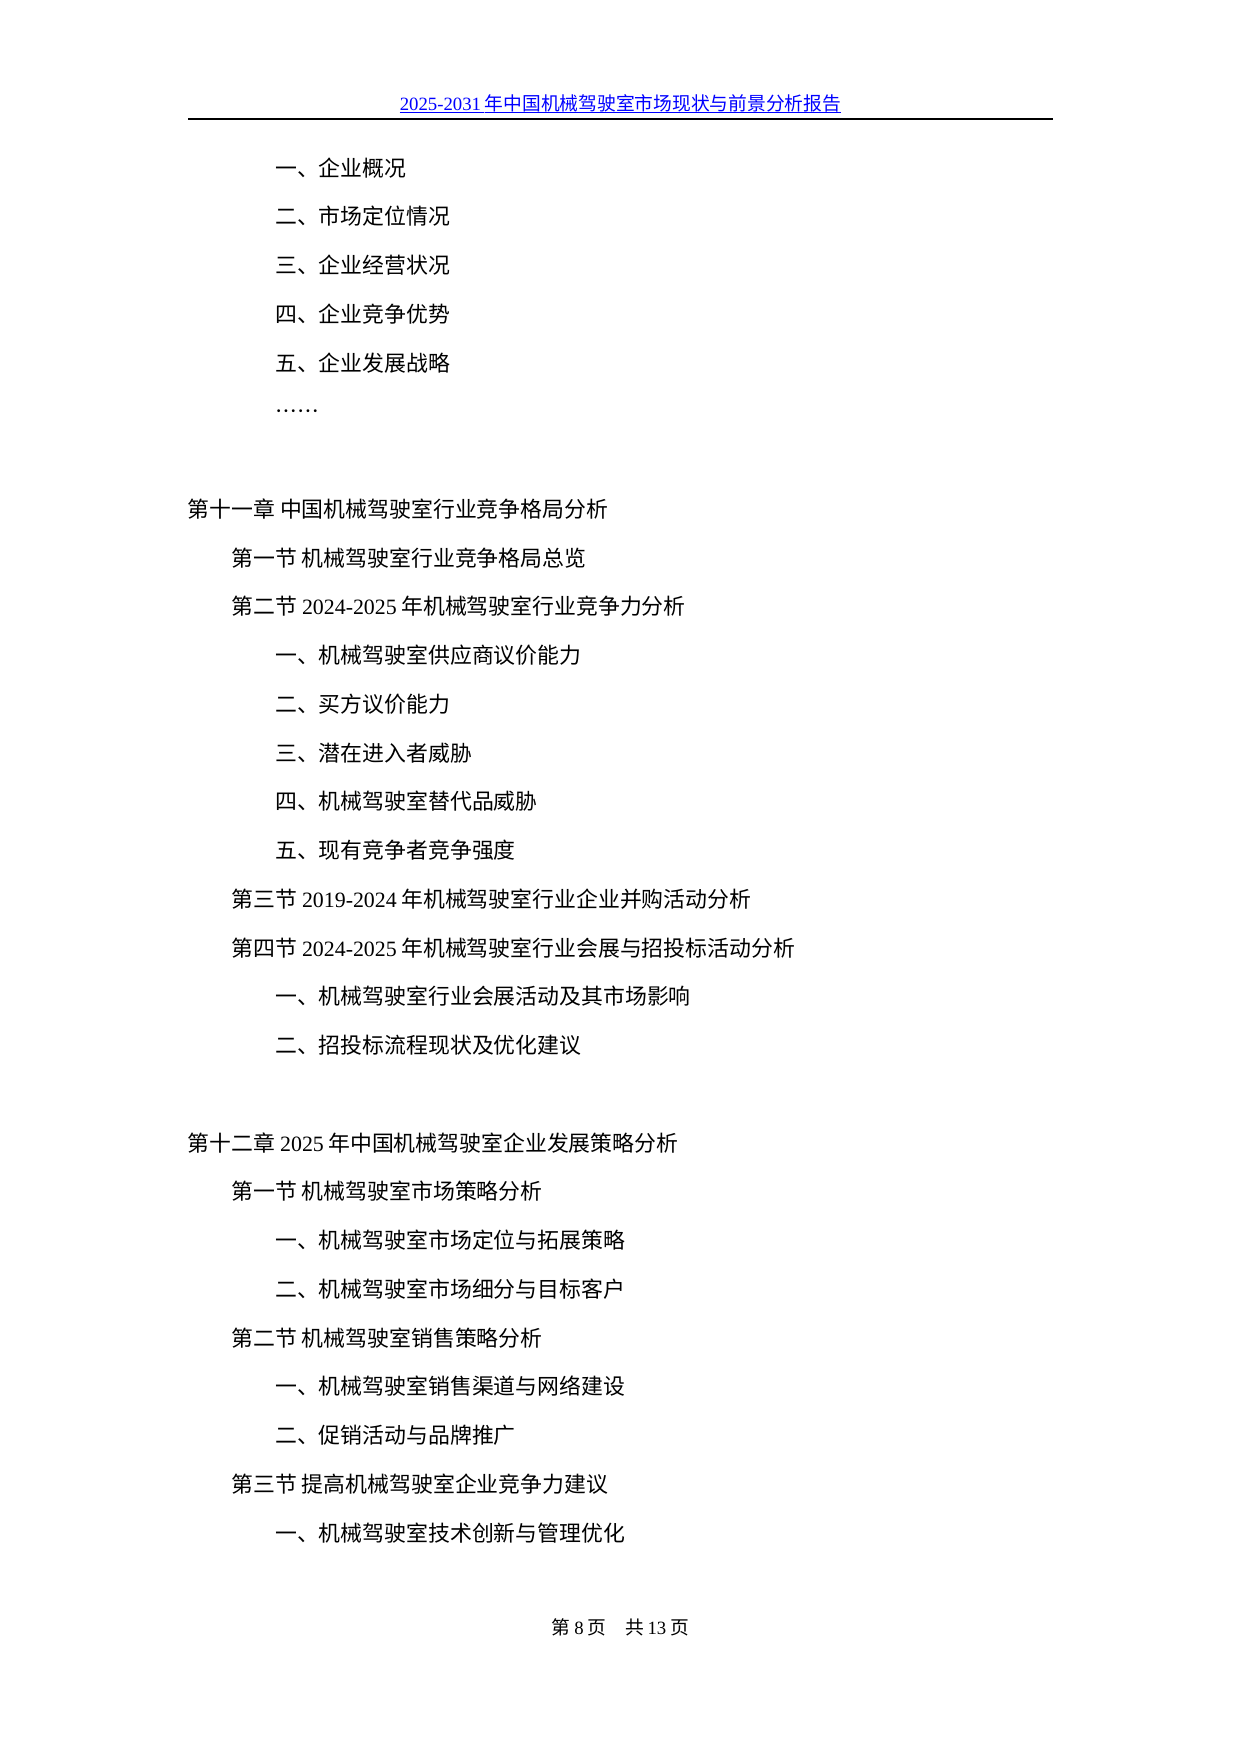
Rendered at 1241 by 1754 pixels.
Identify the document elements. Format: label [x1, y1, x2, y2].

text [187, 150, 1053, 1548]
